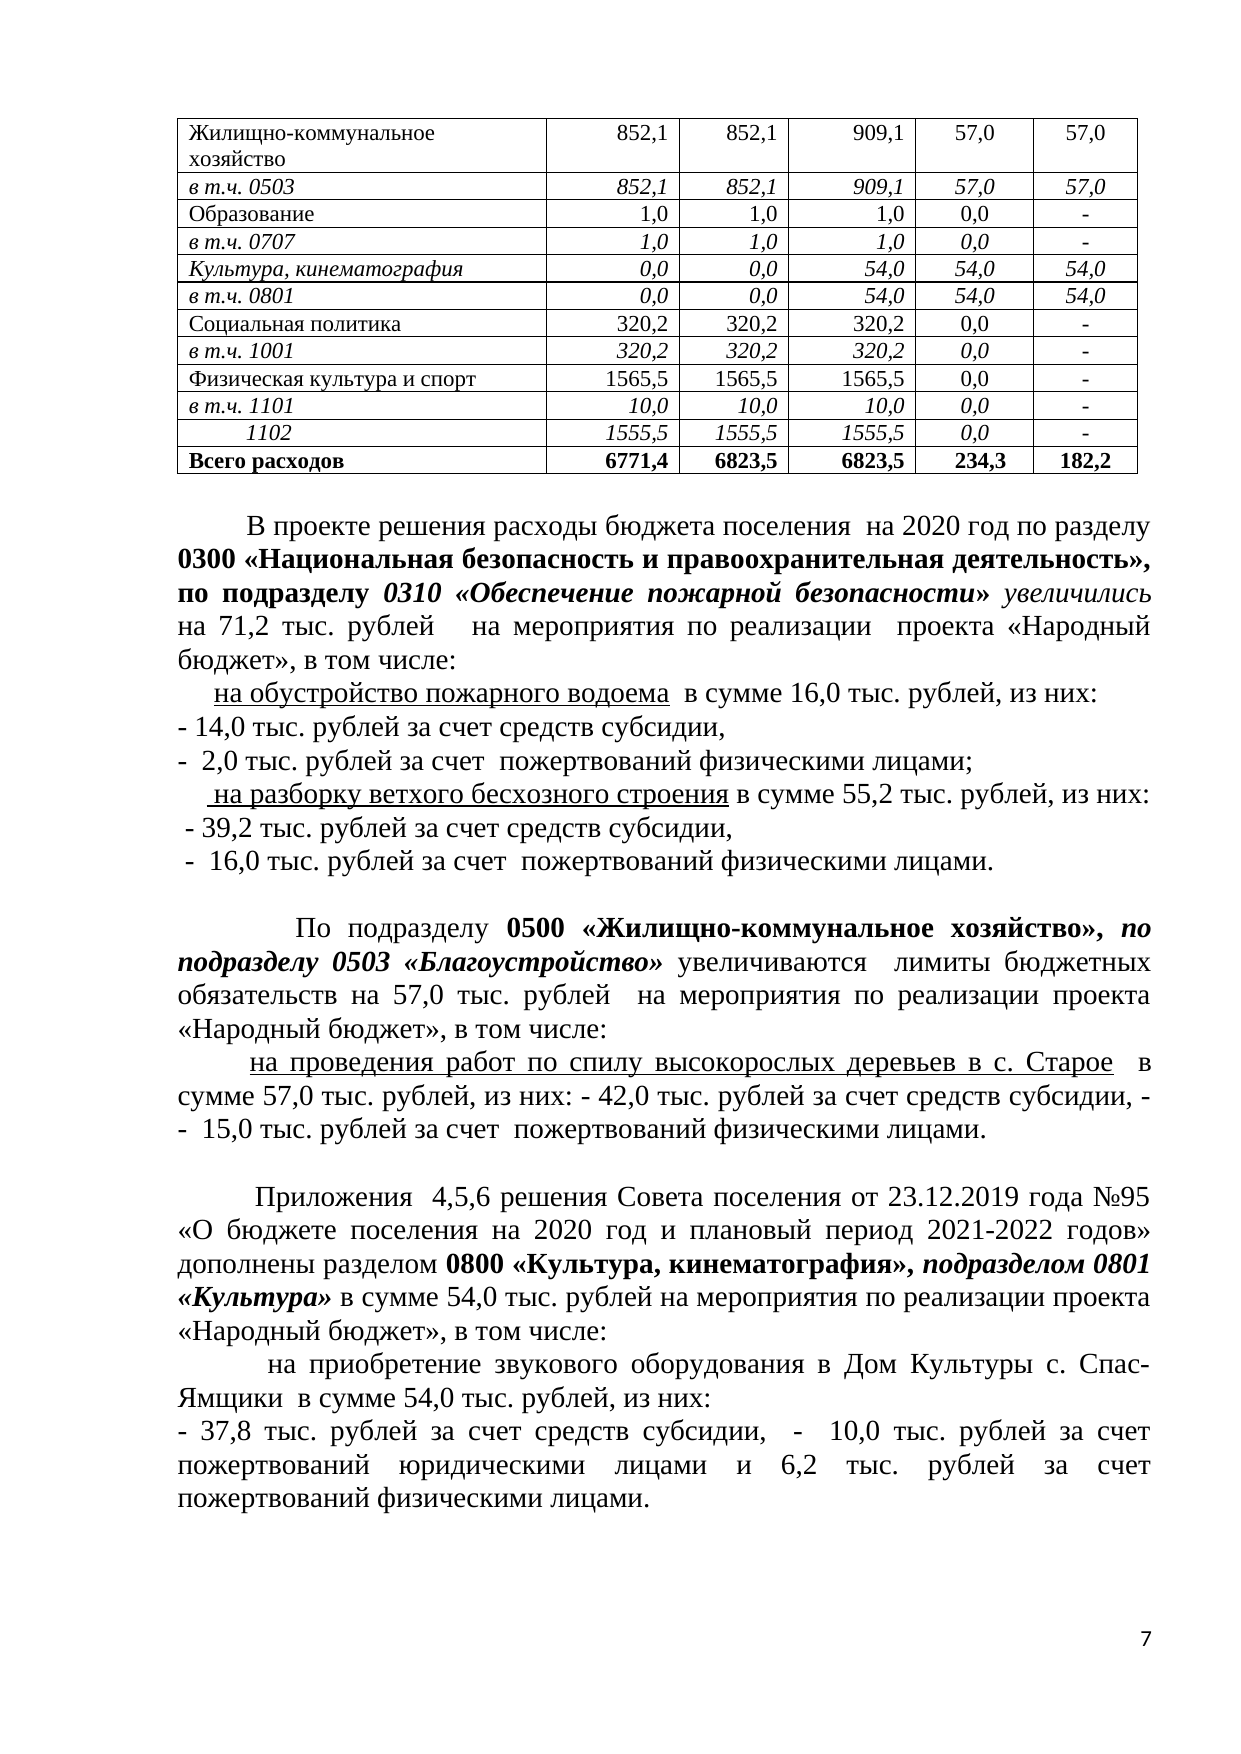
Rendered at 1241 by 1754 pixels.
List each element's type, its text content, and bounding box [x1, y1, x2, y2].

table_cell в т.ч. 0503 [178, 173, 546, 199]
table_cell 54,0 [1034, 255, 1137, 281]
text на проведения работ по спилу высокорослых деревьев в с. Старое в сумме 57,0 тыс. рублей, из них: - 42,0 тыс. рублей за счет средств субсидии, - - 15,0 тыс. рублей за счет пожертвований физическими лицами. [177, 1044, 1152, 1145]
table_cell 909,1 [789, 173, 915, 199]
table_cell 852,1 [547, 173, 679, 199]
table_cell 1555,5 [789, 420, 915, 446]
table_cell 320,2 [680, 337, 788, 364]
table_cell 57,0 [916, 173, 1033, 199]
table_cell 0,0 [916, 420, 1033, 446]
table_cell - [1034, 337, 1137, 364]
table_cell в т.ч. 0801 [178, 283, 546, 309]
table_cell - [1034, 365, 1137, 391]
table_cell 1,0 [680, 228, 788, 254]
text - 2,0 тыс. рублей за счет пожертвований физическими лицами; [177, 743, 1152, 776]
text на обустройство пожарного водоема в сумме 16,0 тыс. рублей, из них: [177, 676, 1152, 709]
table_cell 234,3 [916, 447, 1033, 473]
table_cell 1102 [178, 420, 546, 446]
text По подразделу 0500 «Жилищно-коммунальное хозяйство», по подразделу 0503 «Благоустройство» увеличиваются лимиты бюджетных обязательств на 57,0 тыс. рублей на мероприятия по реализации проекта «Народный бюджет», в том числе: [177, 910, 1152, 1044]
table_cell 1555,5 [547, 420, 679, 446]
table_cell 0,0 [680, 283, 788, 309]
table_cell - [1034, 392, 1137, 418]
table_cell 54,0 [916, 283, 1033, 309]
table_cell 852,1 [547, 119, 679, 172]
text В проекте решения расходы бюджета поселения на 2020 год по разделу 0300 «Национальная безопасность и правоохранительная деятельность», по подразделу 0310 «Обеспечение пожарной безопасности» увеличились на 71,2 тыс. рублей на мероприятия по реализации проекта «Народный бюджет», в том числе: [177, 508, 1152, 676]
table_cell 1,0 [789, 228, 915, 254]
text - 16,0 тыс. рублей за счет пожертвований физическими лицами. [177, 843, 1152, 877]
table_cell 1565,5 [789, 365, 915, 391]
table_cell Всего расходов [178, 447, 546, 473]
table_cell 320,2 [547, 310, 679, 336]
table_cell в т.ч. 0707 [178, 228, 546, 254]
table_cell 320,2 [680, 310, 788, 336]
text - 39,2 тыс. рублей за счет средств субсидии, [177, 810, 1152, 843]
table_cell 1565,5 [547, 365, 679, 391]
table_cell Социальная политика [178, 310, 546, 336]
table_cell 0,0 [916, 200, 1033, 227]
table_cell 0,0 [547, 255, 679, 281]
table_cell 320,2 [547, 337, 679, 364]
table_cell 852,1 [680, 173, 788, 199]
table_cell - [1034, 420, 1137, 446]
table_cell - [1034, 310, 1137, 336]
table_cell 0,0 [916, 392, 1033, 418]
table_cell 57,0 [1034, 119, 1137, 172]
table_cell Образование [178, 200, 546, 227]
table_cell 1,0 [547, 228, 679, 254]
table_cell 1565,5 [680, 365, 788, 391]
table_cell 54,0 [916, 255, 1033, 281]
table_cell 320,2 [789, 310, 915, 336]
table_cell 0,0 [547, 283, 679, 309]
text на разборку ветхого бесхозного строения в сумме 55,2 тыс. рублей, из них: [177, 776, 1152, 810]
table_cell 320,2 [789, 337, 915, 364]
table_cell 54,0 [789, 283, 915, 309]
table_cell 10,0 [680, 392, 788, 418]
table_cell 1,0 [680, 200, 788, 227]
table_cell 54,0 [1034, 283, 1137, 309]
text - 14,0 тыс. рублей за счет средств субсидии, [177, 709, 1152, 743]
table_cell 6771,4 [547, 447, 679, 473]
table_cell 0,0 [916, 228, 1033, 254]
table_cell Физическая культура и спорт [178, 365, 546, 391]
text Приложения 4,5,6 решения Совета поселения от 23.12.2019 года №95 «О бюджете поселения на 2020 год и плановый период 2021-2022 годов» дополнены разделом 0800 «Культура, кинематография», подразделом 0801 «Культура» в сумме 54,0 тыс. рублей на мероприятия по реализации проекта «Народный бюджет», в том числе: [177, 1179, 1152, 1346]
table_cell 10,0 [547, 392, 679, 418]
table_cell 54,0 [789, 255, 915, 281]
table_cell 1,0 [789, 200, 915, 227]
table_cell 57,0 [916, 119, 1033, 172]
table_cell 182,2 [1034, 447, 1137, 473]
table_cell в т.ч. 1001 [178, 337, 546, 364]
table_cell 852,1 [680, 119, 788, 172]
table_cell 57,0 [1034, 173, 1137, 199]
table_cell 0,0 [916, 310, 1033, 336]
table_cell 0,0 [916, 365, 1033, 391]
table_cell Культура, кинематография [178, 255, 546, 281]
text на приобретение звукового оборудования в Дом Культуры с. Спас-Ямщики в сумме 54,0 тыс. рублей, из них: [177, 1346, 1152, 1413]
table_cell 1,0 [547, 200, 679, 227]
table_cell - [1034, 200, 1137, 227]
table_cell 1555,5 [680, 420, 788, 446]
table_cell Жилищно-коммунальное хозяйство [178, 119, 546, 172]
table_cell 909,1 [789, 119, 915, 172]
table_cell 10,0 [789, 392, 915, 418]
table_cell в т.ч. 1101 [178, 392, 546, 418]
text - 37,8 тыс. рублей за счет средств субсидии, - 10,0 тыс. рублей за счет пожертвований юридическими лицами и 6,2 тыс. рублей за счет пожертвований физическими лицами. [177, 1413, 1152, 1514]
table_cell 6823,5 [789, 447, 915, 473]
table_cell - [1034, 228, 1137, 254]
table_cell 0,0 [916, 337, 1033, 364]
table_cell 0,0 [680, 255, 788, 281]
table_cell 6823,5 [680, 447, 788, 473]
